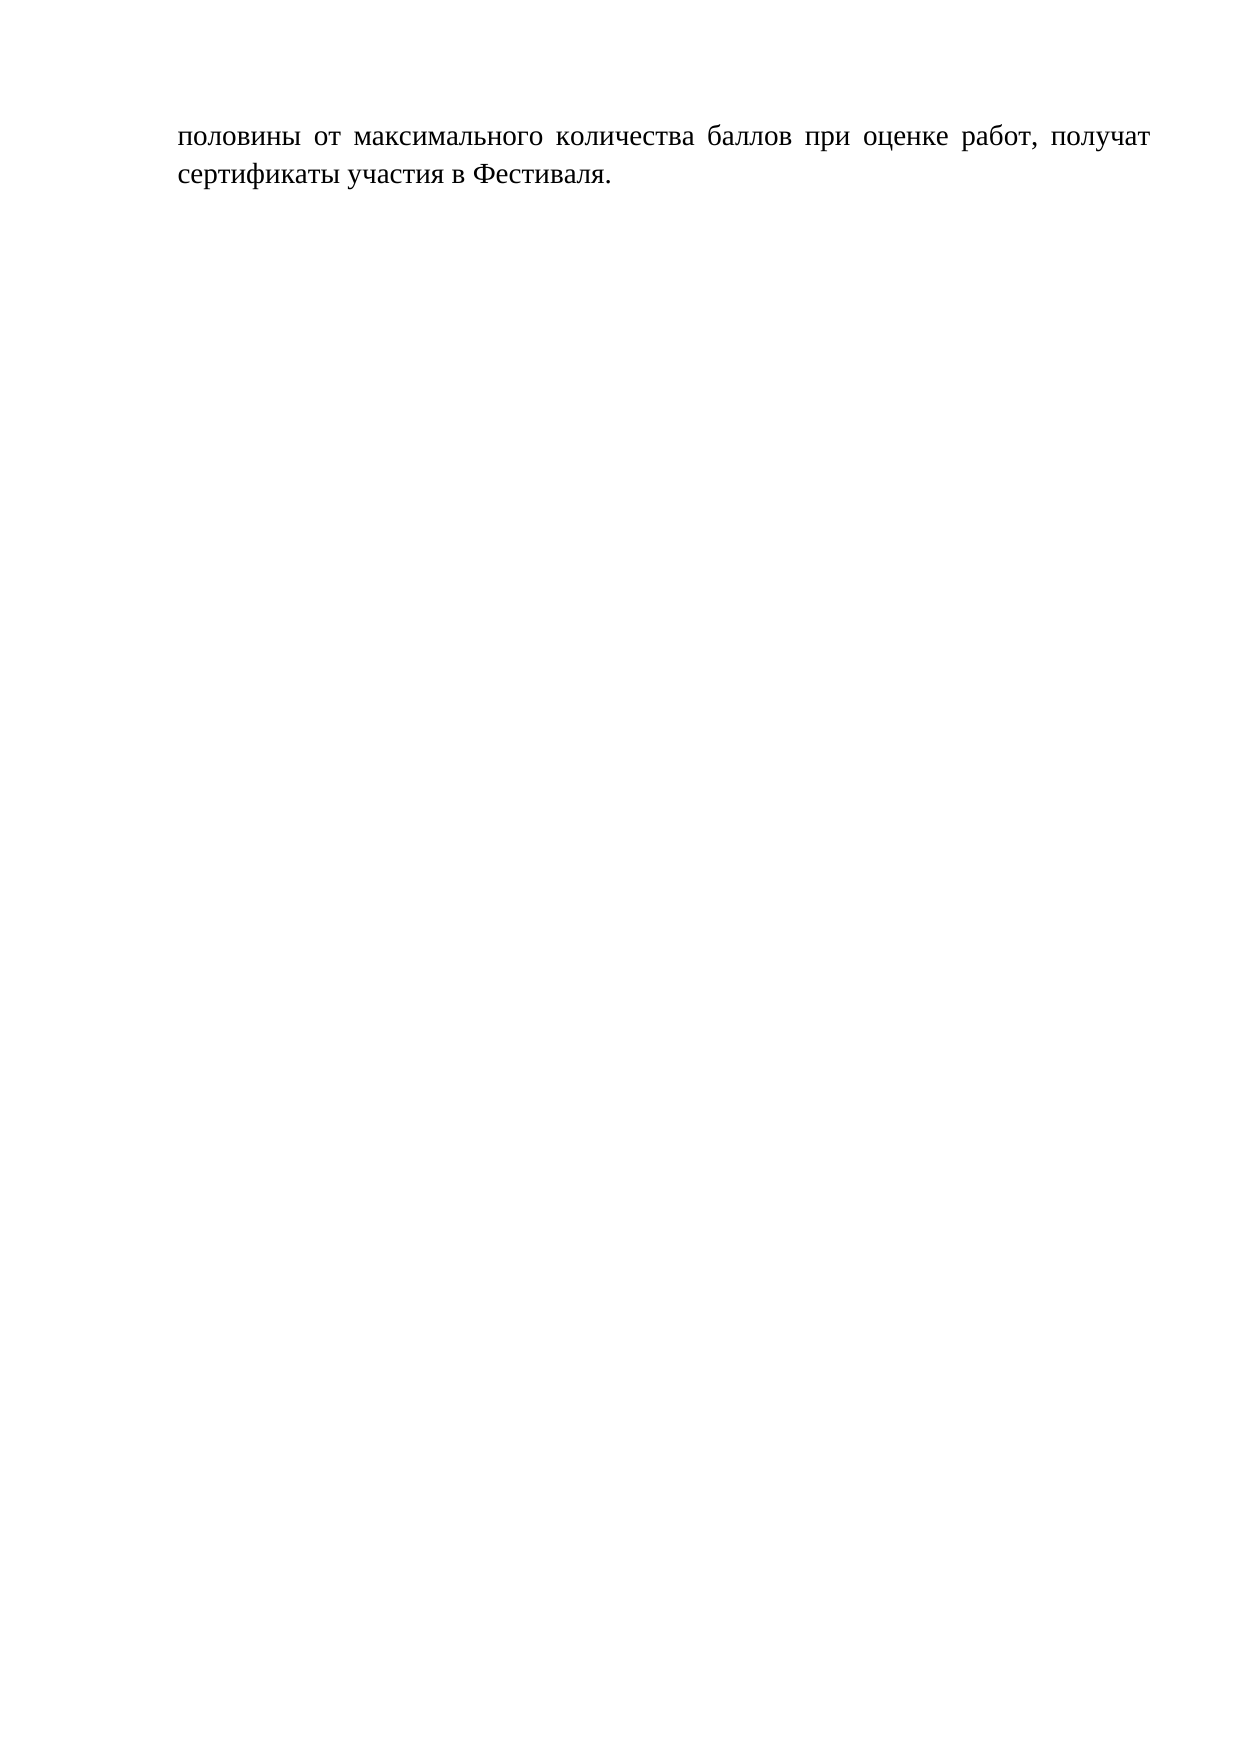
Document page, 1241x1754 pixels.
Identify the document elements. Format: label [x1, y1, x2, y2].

list [177, 118, 1152, 190]
